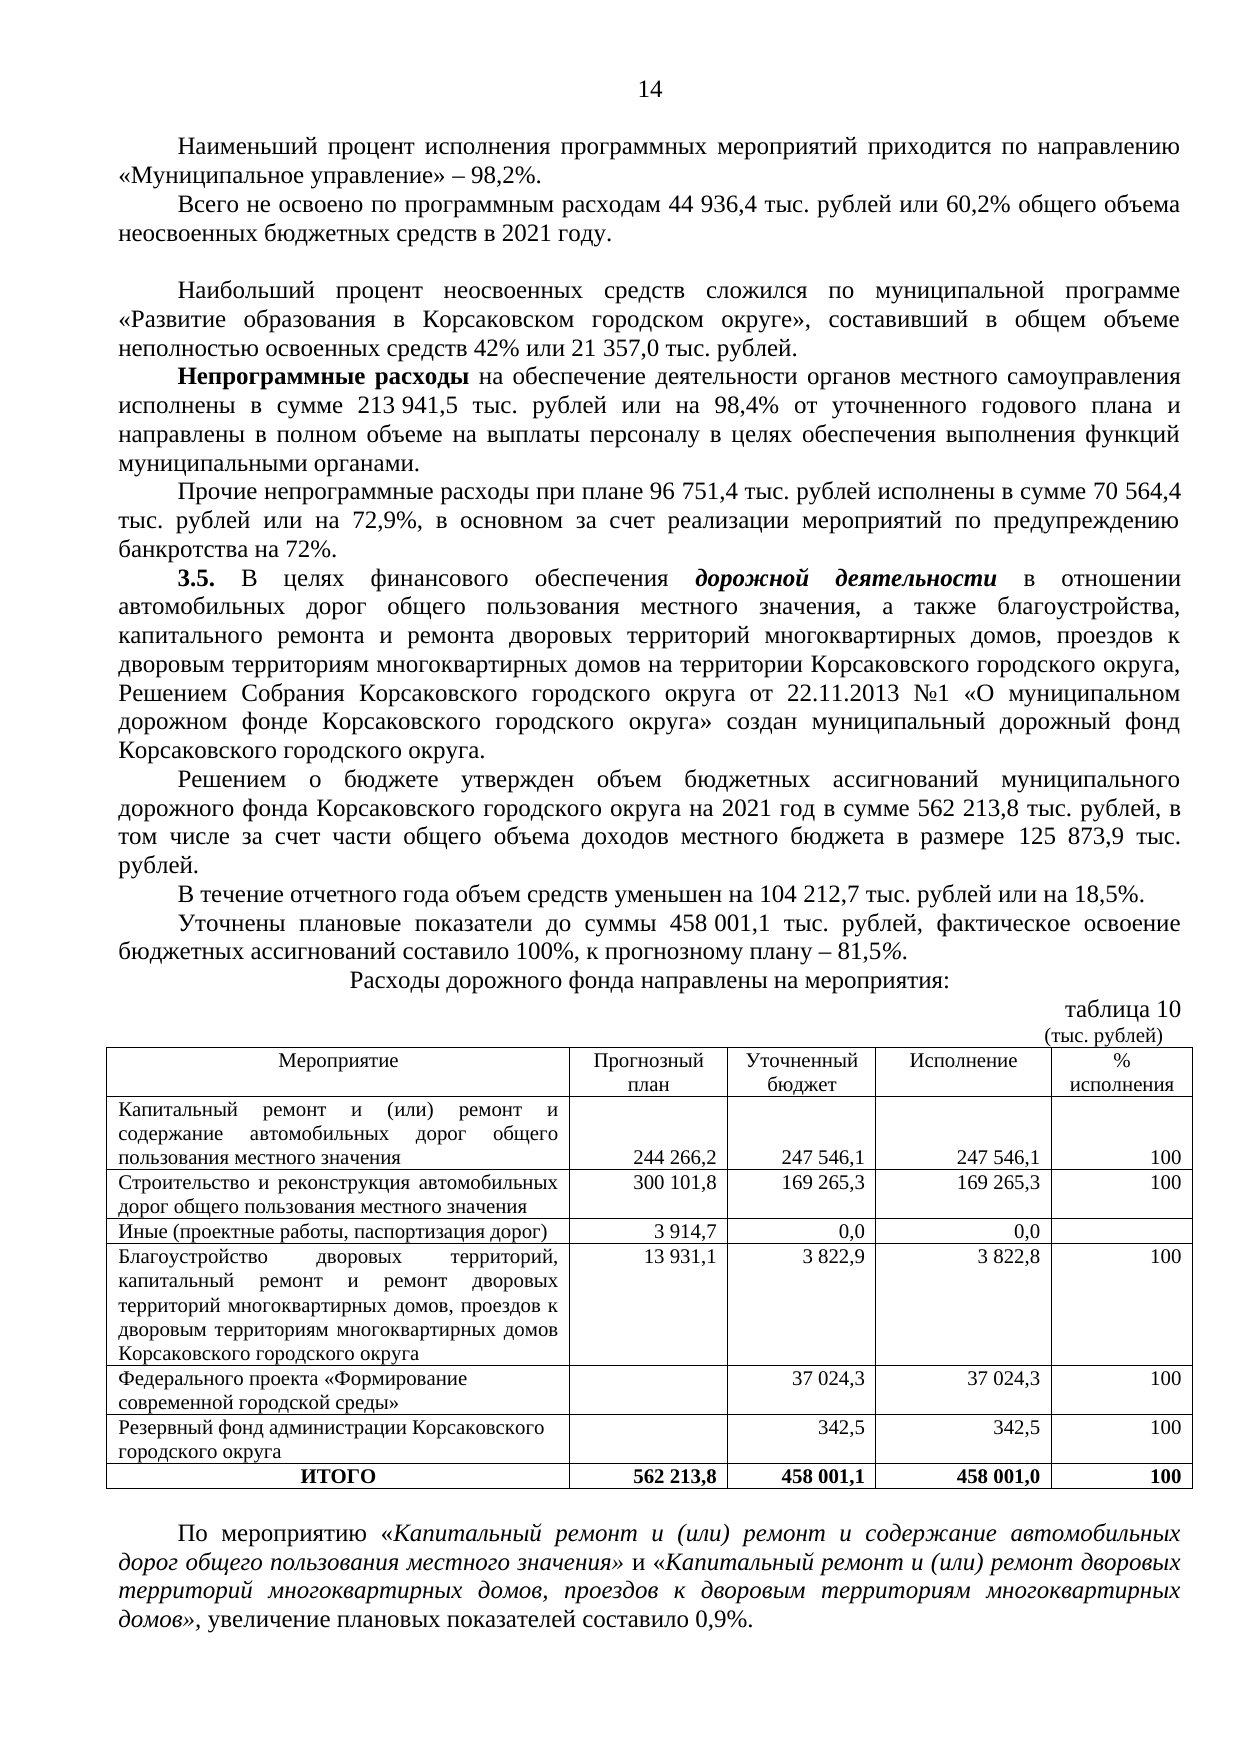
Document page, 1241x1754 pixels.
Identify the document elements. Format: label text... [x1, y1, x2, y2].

text Наименьший процент исполнения программных мероприятий приходится по направлению «Муниципальное управление» – 98,2%. [118, 131, 1181, 189]
text Уточнены плановые показатели до суммы 458 001,1 тыс. рублей, фактическое освоение бюджетных ассигнований составило 100%, к прогнозному плану – 81,5%. [118, 908, 1181, 965]
table_cell [570, 1366, 727, 1414]
table_cell Благоустройство дворовых территорий, капитальный ремонт и ремонт дворовых территорий многоквартирных домов, проездов к дворовым территориям многоквартирных домов Корсаковского городского округа [107, 1244, 569, 1365]
table_cell 3 822,9 [728, 1244, 875, 1365]
table_cell 0,0 [728, 1219, 875, 1243]
text Непрограммные расходы на обеспечение деятельности органов местного самоуправления исполнены в сумме 213 941,5 тыс. рублей или на 98,4% от уточненного годового плана и направлены в полном объеме на выплаты персоналу в целях обеспечения выполнения функций муниципальными органами. [118, 361, 1181, 476]
table_cell 562 213,8 [570, 1464, 727, 1488]
table_cell 247 546,1 [728, 1097, 875, 1169]
table_cell Капитальный ремонт и (или) ремонт и содержание автомобильных дорог общего пользования местного значения [107, 1097, 569, 1169]
text 3.5. В целях финансового обеспечения дорожной деятельности в отношении автомобильных дорог общего пользования местного значения, а также благоустройства, капитального ремонта и ремонта дворовых территорий многоквартирных домов, проездов к дворовым территориям многоквартирных домов на территории Корсаковского городского округа, Решением Собрания Корсаковского городского округа от 22.11.2013 №1 «О муниципальном дорожном фонде Корсаковского городского округа» создан муниципальный дорожный фонд Корсаковского городского округа. [118, 563, 1181, 764]
table_cell 37 024,3 [876, 1366, 1051, 1414]
table_cell 37 024,3 [728, 1366, 875, 1414]
table_cell 169 265,3 [876, 1170, 1051, 1218]
table_cell Федерального проекта «Формирование современной городской среды» [107, 1366, 569, 1414]
table_cell 3 914,7 [570, 1219, 727, 1243]
table_cell Строительство и реконструкция автомобильных дорог общего пользования местного значения [107, 1170, 569, 1218]
table_cell 244 266,2 [570, 1097, 727, 1169]
table_cell 13 931,1 [570, 1244, 727, 1365]
table_cell 247 546,1 [876, 1097, 1051, 1169]
table_cell 458 001,0 [876, 1464, 1051, 1488]
table_cell Иные (проектные работы, паспортизация дорог) [107, 1219, 569, 1243]
table_cell 169 265,3 [728, 1170, 875, 1218]
table_header Исполнение [876, 1048, 1051, 1096]
table_cell 3 822,8 [876, 1244, 1051, 1365]
text Всего не освоено по программным расходам 44 936,4 тыс. рублей или 60,2% общего объема неосвоенных бюджетных средств в 2021 году. [118, 189, 1181, 246]
table_cell 0,0 [876, 1219, 1051, 1243]
table_cell 100 [1052, 1415, 1192, 1463]
table_cell [1052, 1219, 1192, 1243]
text Прочие непрограммные расходы при плане 96 751,4 тыс. рублей исполнены в сумме 70 564,4 тыс. рублей или на 72,9%, в основном за счет реализации мероприятий по предупреждению банкротства на 72%. [118, 476, 1181, 563]
text таблица 10 [118, 994, 1181, 1023]
table_cell 342,5 [728, 1415, 875, 1463]
table_header Уточненный бюджет [728, 1048, 875, 1096]
table_cell 100 [1052, 1244, 1192, 1365]
text Наибольший процент неосвоенных средств сложился по муниципальной программе «Развитие образования в Корсаковском городском округе», составивший в общем объеме неполностью освоенных средств 42% или 21 357,0 тыс. рублей. [118, 275, 1181, 361]
text (тыс. рублей) [118, 1023, 1181, 1047]
table_cell ИТОГО [107, 1464, 569, 1488]
table_header Мероприятие [107, 1048, 569, 1096]
text По мероприятию «Капитальный ремонт и (или) ремонт и содержание автомобильных дорог общего пользования местного значения» и «Капитальный ремонт и (или) ремонт дворовых территорий многоквартирных домов, проездов к дворовым территориям многоквартирных домов», увеличение плановых показателей составило 0,9%. [118, 1518, 1181, 1633]
table_cell Резервный фонд администрации Корсаковского городского округа [107, 1415, 569, 1463]
table_cell 100 [1052, 1366, 1192, 1414]
text Решением о бюджете утвержден объем бюджетных ассигнований муниципального дорожного фонда Корсаковского городского округа на 2021 год в сумме 562 213,8 тыс. рублей, в том числе за счет части общего объема доходов местного бюджета в размере 125 873,9 тыс. рублей. [118, 764, 1181, 879]
text В течение отчетного года объем средств уменьшен на 104 212,7 тыс. рублей или на 18,5%. [118, 879, 1181, 908]
table_cell 100 [1052, 1097, 1192, 1169]
table_cell 100 [1052, 1170, 1192, 1218]
table_header % исполнения [1052, 1048, 1192, 1096]
table_cell 342,5 [876, 1415, 1051, 1463]
table_cell [570, 1415, 727, 1463]
table_cell 300 101,8 [570, 1170, 727, 1218]
table_cell 458 001,1 [728, 1464, 875, 1488]
text Расходы дорожного фонда направлены на мероприятия: [118, 965, 1181, 994]
table_header Прогнозный план [570, 1048, 727, 1096]
table_cell 100 [1052, 1464, 1192, 1488]
